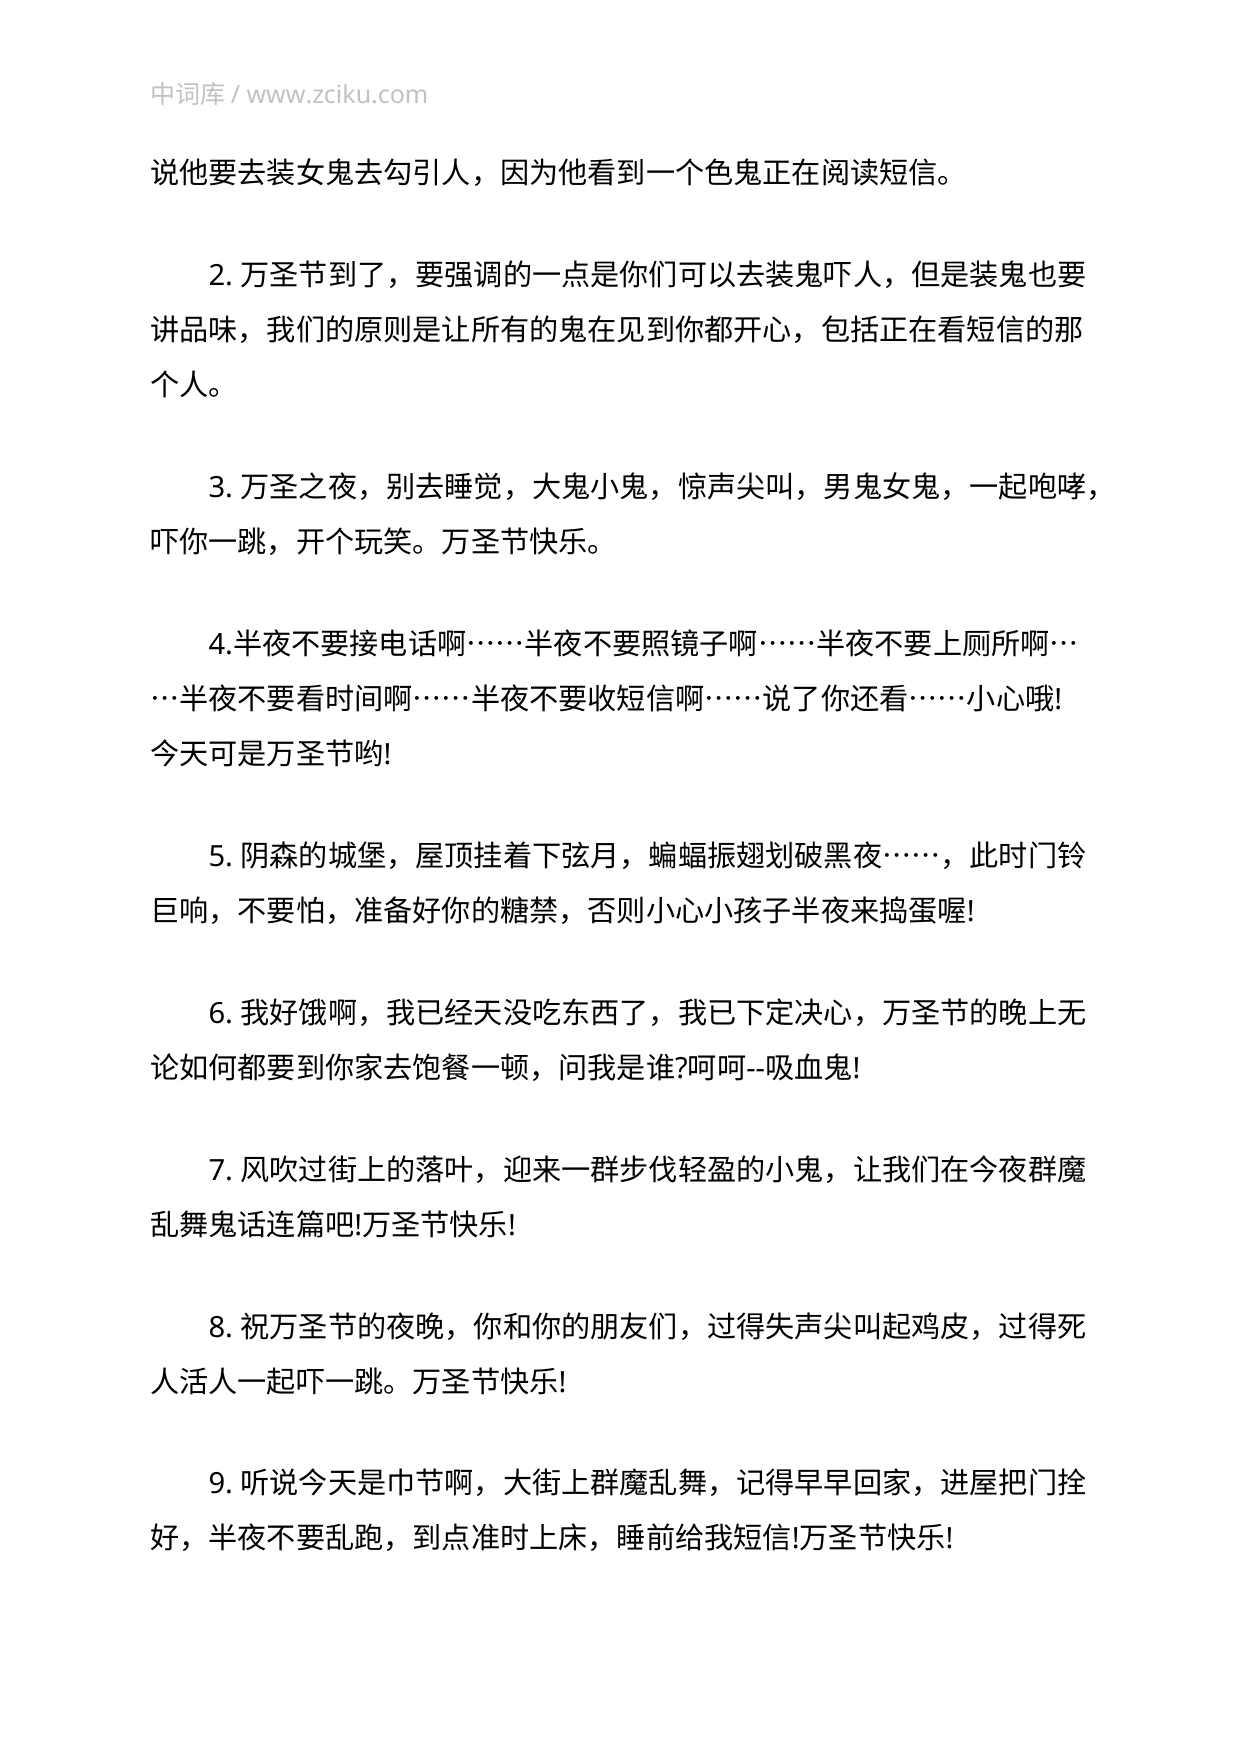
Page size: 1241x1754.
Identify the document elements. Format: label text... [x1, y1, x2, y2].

text 7. 风吹过街上的落叶，迎来一群步伐轻盈的小鬼，让我们在今夜群魔乱舞鬼话连篇吧!万圣节快乐! [150, 1146, 1090, 1243]
text 2. 万圣节到了，要强调的一点是你们可以去装鬼吓人，但是装鬼也要讲品味，我们的原则是让所有的鬼在见到你都开心，包括正在看短信的那个人。 [150, 252, 1090, 404]
text 6. 我好饿啊，我已经天没吃东西了，我已下定决心，万圣节的晚上无论如何都要到你家去饱餐一顿，问我是谁?呵呵--吸血鬼! [150, 989, 1090, 1087]
text 3. 万圣之夜，别去睡觉，大鬼小鬼，惊声尖叫，男鬼女鬼，一起咆哮，吓你一跳，开个玩笑。万圣节快乐。 [150, 463, 1090, 561]
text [150, 150, 1090, 192]
text 5. 阴森的城堡，屋顶挂着下弦月，蝙蝠振翅划破黑夜……，此时门铃巨响，不要怕，准备好你的糖禁，否则小心小孩子半夜来捣蛋喔! [150, 832, 1090, 929]
text 4.半夜不要接电话啊……半夜不要照镜子啊……半夜不要上厕所啊……半夜不要看时间啊……半夜不要收短信啊……说了你还看……小心哦!今天可是万圣节哟! [150, 620, 1090, 773]
text 8. 祝万圣节的夜晚，你和你的朋友们，过得失声尖叫起鸡皮，过得死人活人一起吓一跳。万圣节快乐! [150, 1303, 1090, 1401]
text 9. 听说今天是巾节啊，大街上群魔乱舞，记得早早回家，进屋把门拴好，半夜不要乱跑，到点准时上床，睡前给我短信!万圣节快乐! [150, 1460, 1090, 1557]
